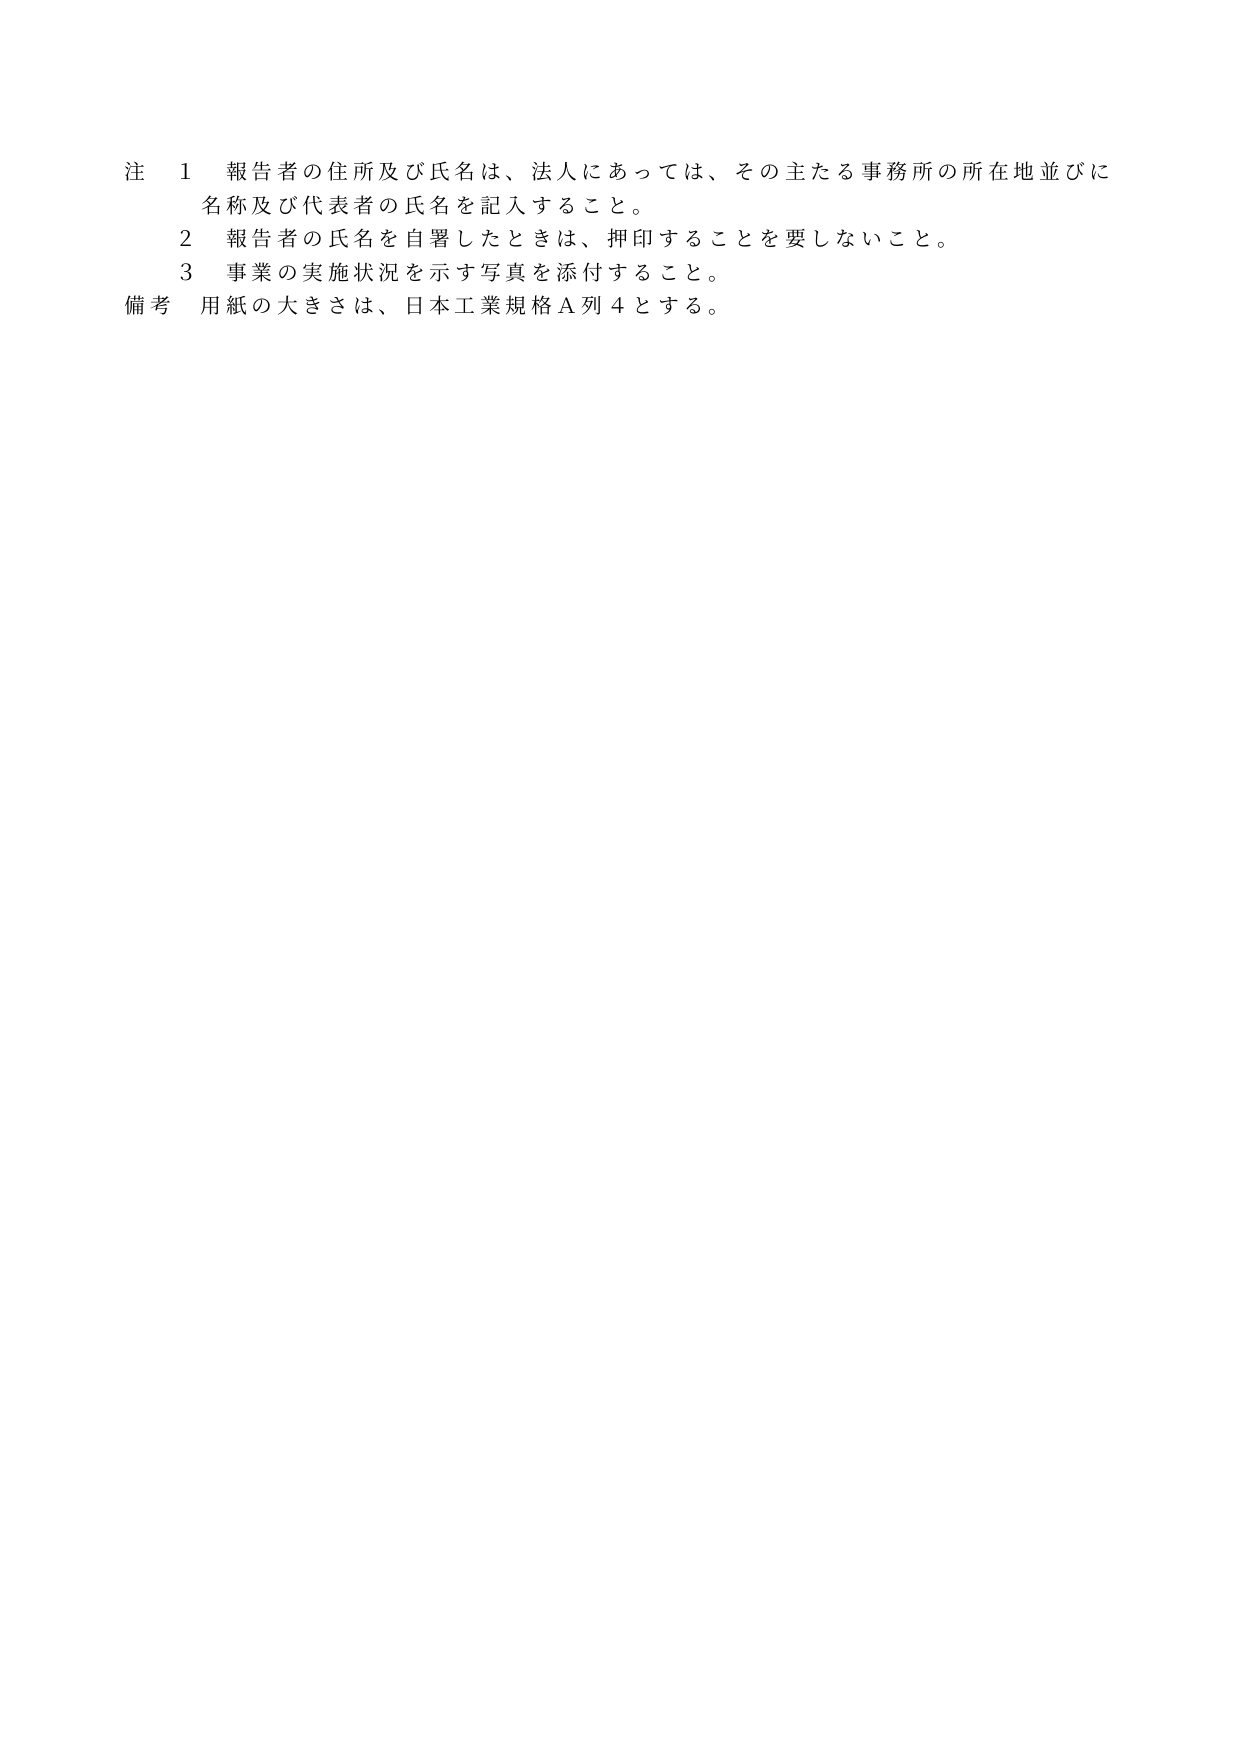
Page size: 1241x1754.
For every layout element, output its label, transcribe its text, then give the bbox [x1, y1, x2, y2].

text 注 １ 報告者の住所及び氏名は、法人にあっては、その主たる事務所の所在地並びに名称及び代表者の氏名を記入すること。 [124, 153, 1116, 221]
text ３ 事業の実施状況を示す写真を添付すること。 [169, 254, 1116, 288]
text 備考 用紙の大きさは、日本工業規格Ａ列４とする。 [124, 288, 1116, 322]
text ２ 報告者の氏名を自署したときは、押印することを要しないこと。 [169, 221, 1116, 254]
